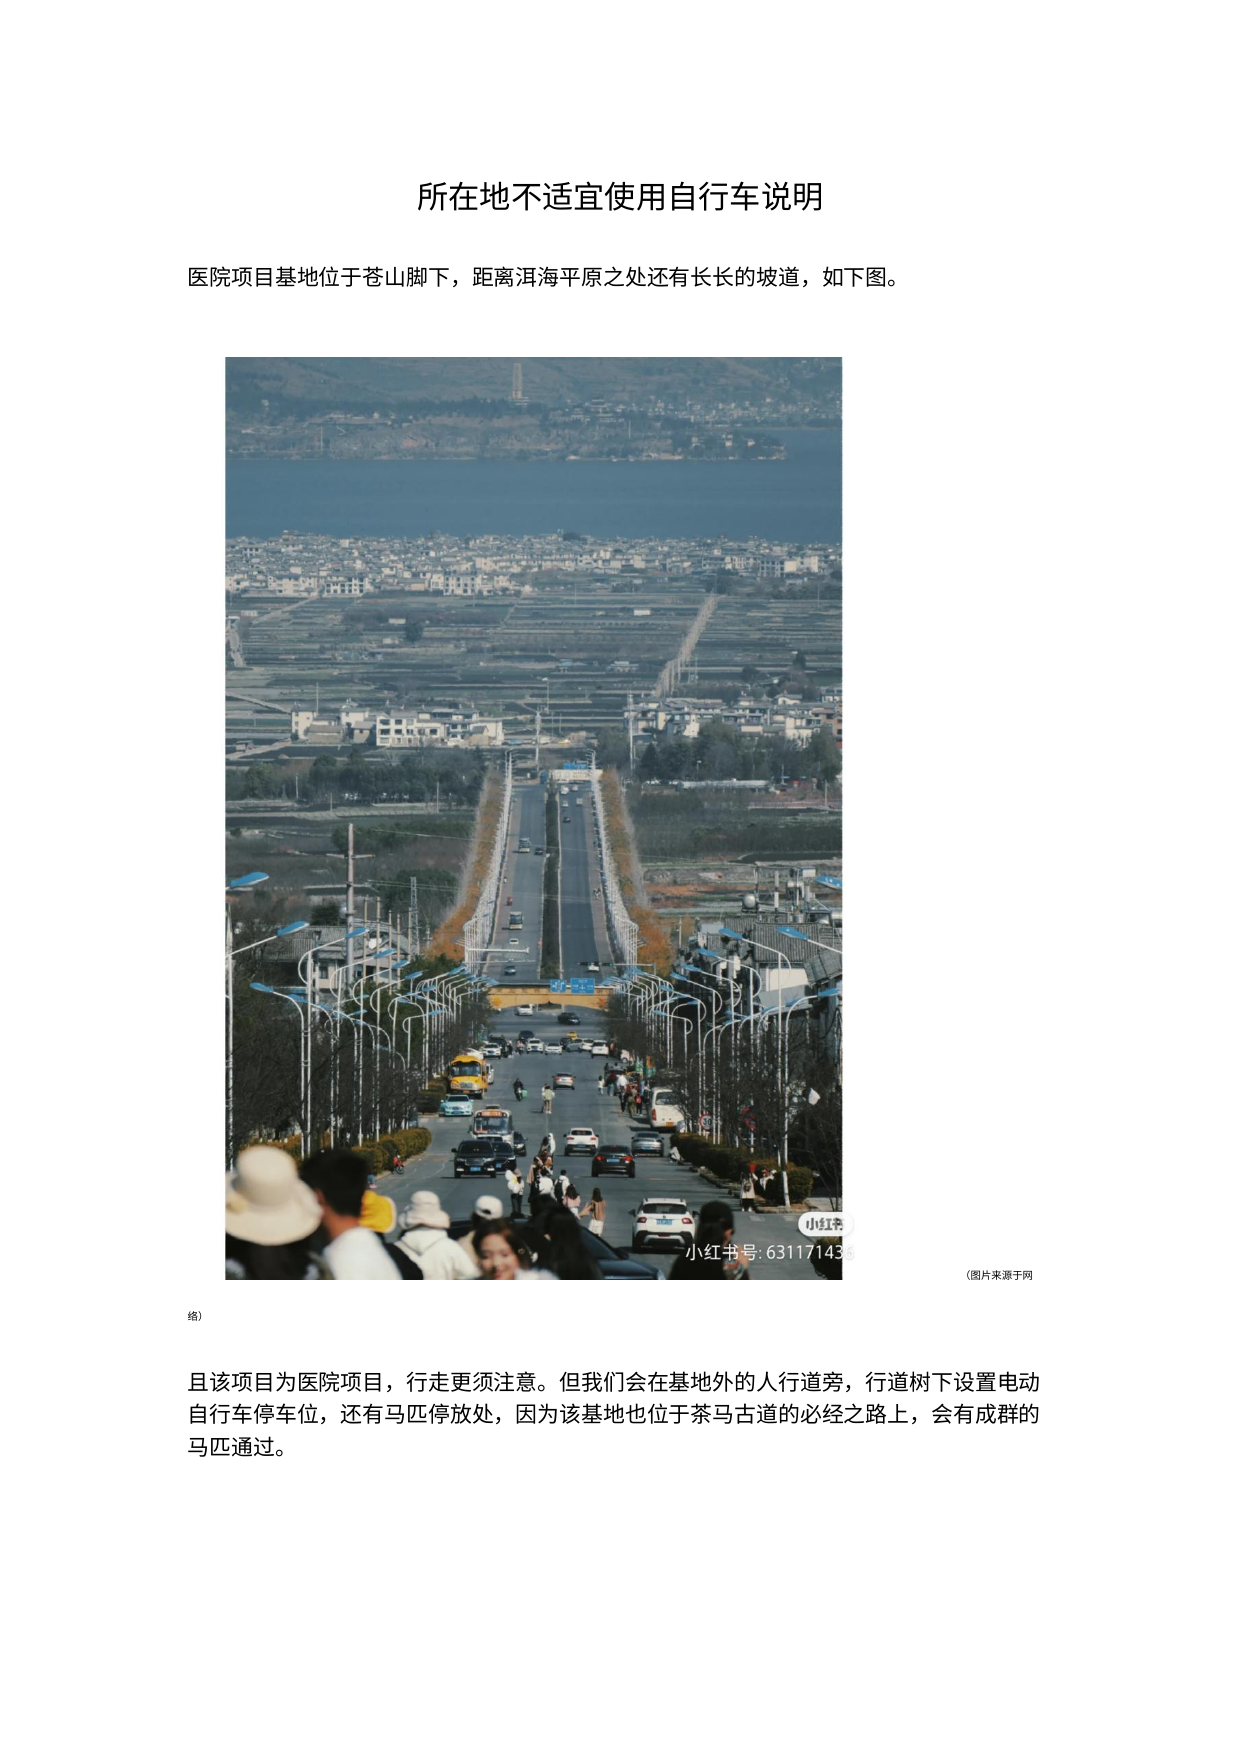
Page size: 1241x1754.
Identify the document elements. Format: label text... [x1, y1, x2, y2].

picture [187, 357, 880, 1280]
text 且该项目为医院项目，行走更须注意。但我们会在基地外的人行道旁，行道树下设置电动自行车停车位，还有马匹停放处，因为该基地也位于茶马古道的必经之路上，会有成群的马匹通过。 [187, 1364, 1053, 1462]
text 医院项目基地位于苍山脚下，距离洱海平原之处还有长长的坡道，如下图。 [187, 259, 1053, 292]
text 所在地不适宜使用自行车说明 [187, 162, 1053, 227]
